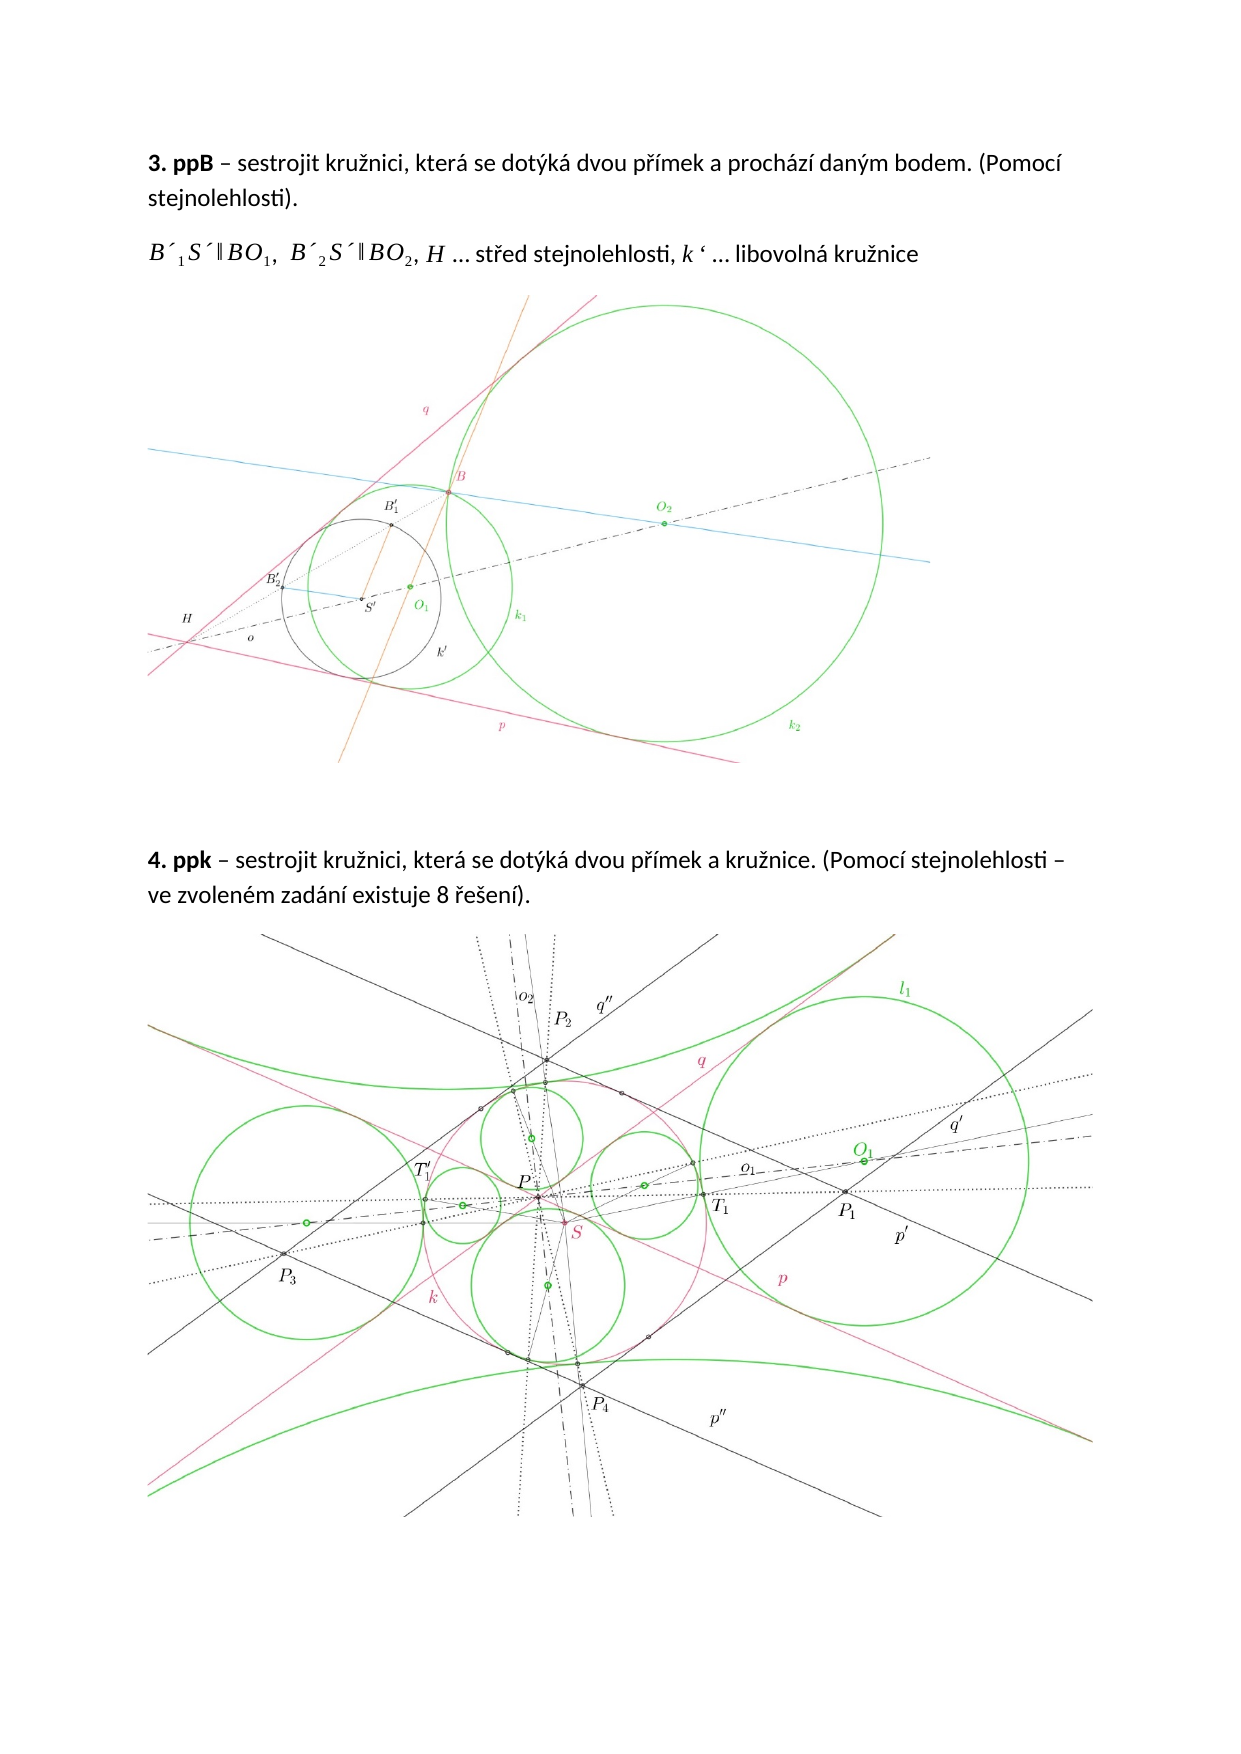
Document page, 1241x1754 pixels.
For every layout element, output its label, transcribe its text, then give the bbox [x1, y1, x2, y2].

text 3. ppB – sestrojit kružnici, která se dotýká dvou přímek a prochází daným bodem. (Pomocí stejnolehlosti). [148, 148, 1093, 213]
picture [147, 295, 930, 763]
text 4. ppk – sestrojit kružnici, která se dotýká dvou přímek a kružnice. (Pomocí stejnolehlosti – ve zvoleném zadání existuje 8 řešení). [148, 844, 1093, 909]
text , , … střed stejnolehlosti, … libovolná kružnice [148, 238, 1093, 271]
picture [147, 934, 1093, 1517]
